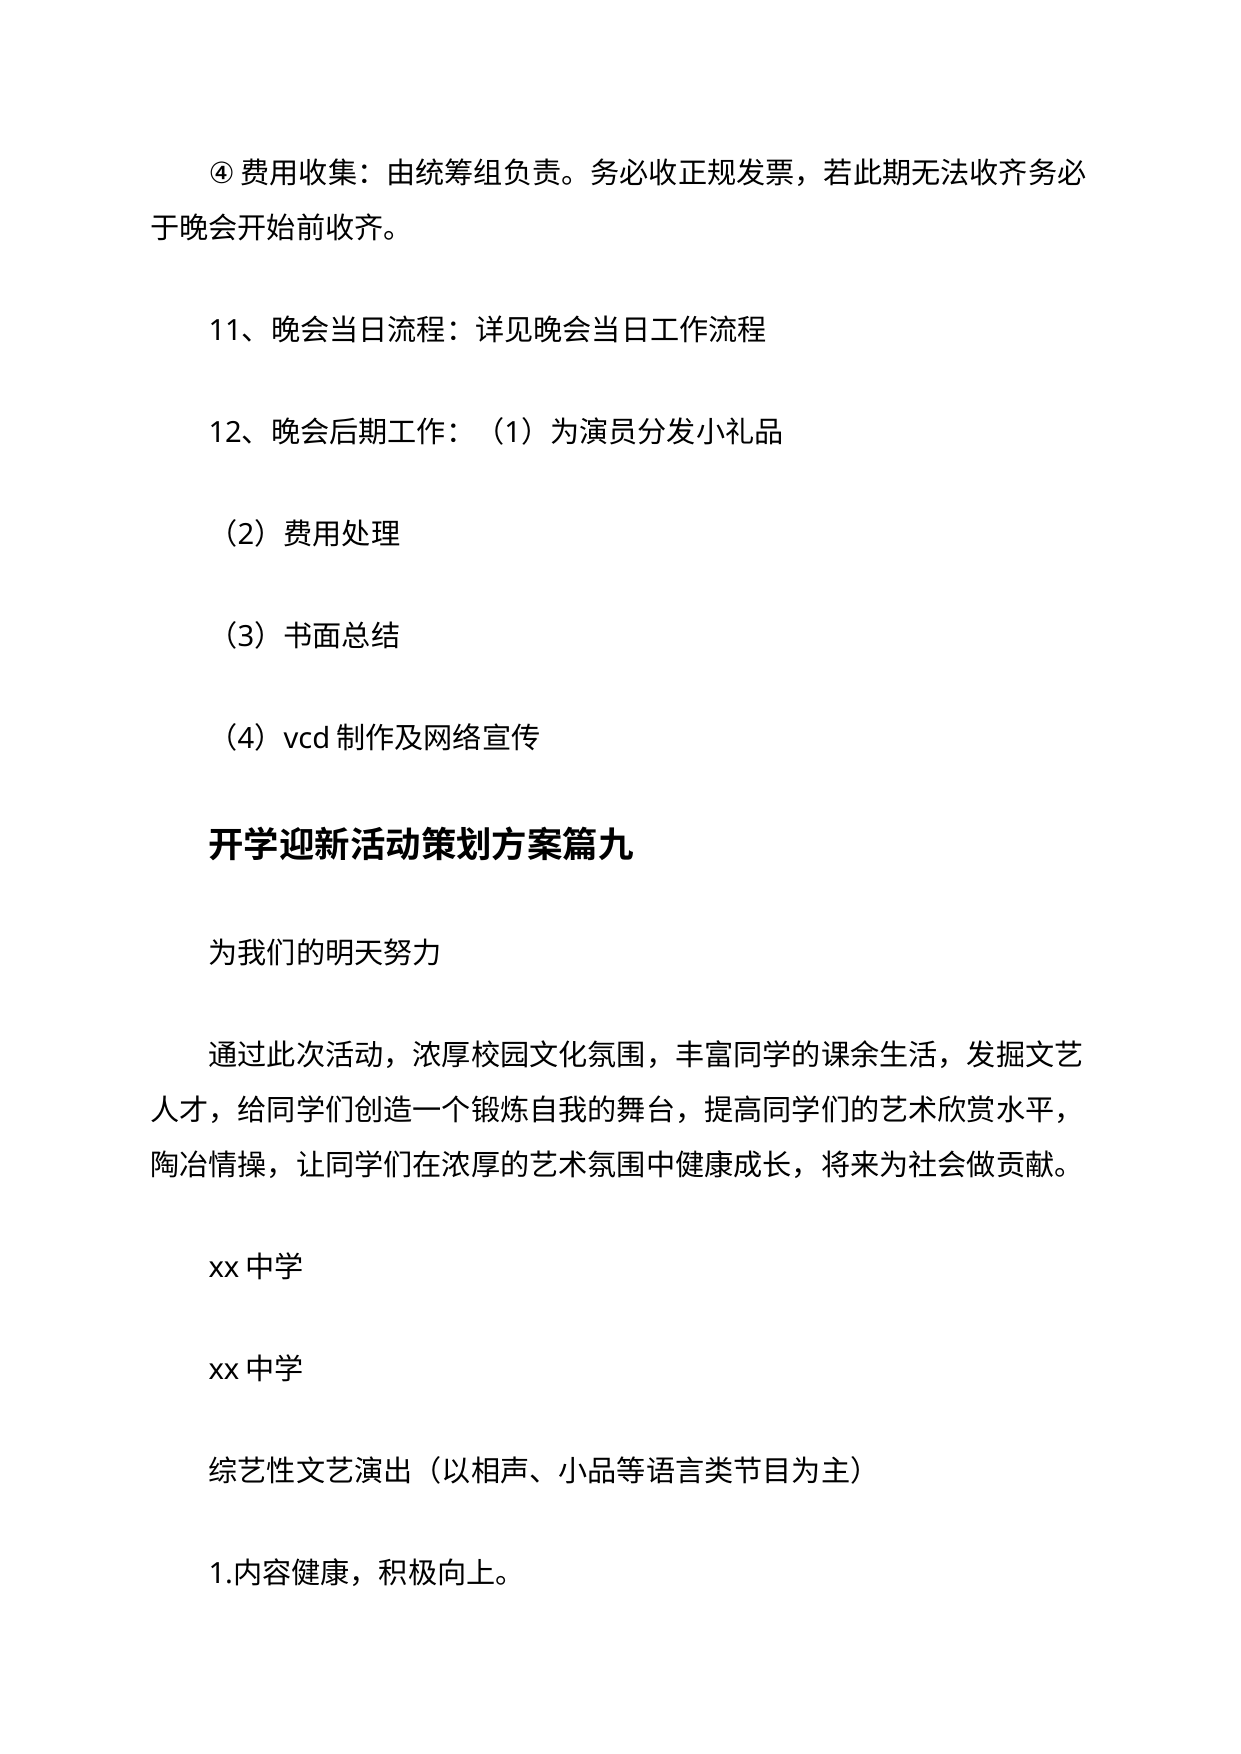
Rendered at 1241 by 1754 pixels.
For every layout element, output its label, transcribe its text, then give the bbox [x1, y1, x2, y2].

text 综艺性文艺演出（以相声、小品等语言类节目为主） [150, 1447, 1090, 1490]
text xx中学 [150, 1345, 1090, 1388]
text 1.内容健康，积极向上。 [150, 1549, 1090, 1592]
text （2）费用处理 [150, 511, 1090, 553]
text （3）书面总结 [150, 613, 1090, 655]
text 12、晚会后期工作：（1）为演员分发小礼品 [150, 409, 1090, 451]
text （4）vcd制作及网络宣传 [150, 715, 1090, 757]
text ④费用收集：由统筹组负责。务必收正规发票，若此期无法收齐务必于晚会开始前收齐。 [150, 150, 1090, 247]
text xx中学 [150, 1243, 1090, 1286]
text 11、晚会当日流程：详见晚会当日工作流程 [150, 307, 1090, 349]
text 为我们的明天努力 [150, 930, 1090, 972]
text 开学迎新活动策划方案篇九 [150, 817, 1090, 868]
text 通过此次活动，浓厚校园文化氛围，丰富同学的课余生活，发掘文艺人才，给同学们创造一个锻炼自我的舞台，提高同学们的艺术欣赏水平，陶冶情操，让同学们在浓厚的艺术氛围中健康成长，将来为社会做贡献。 [150, 1032, 1090, 1184]
